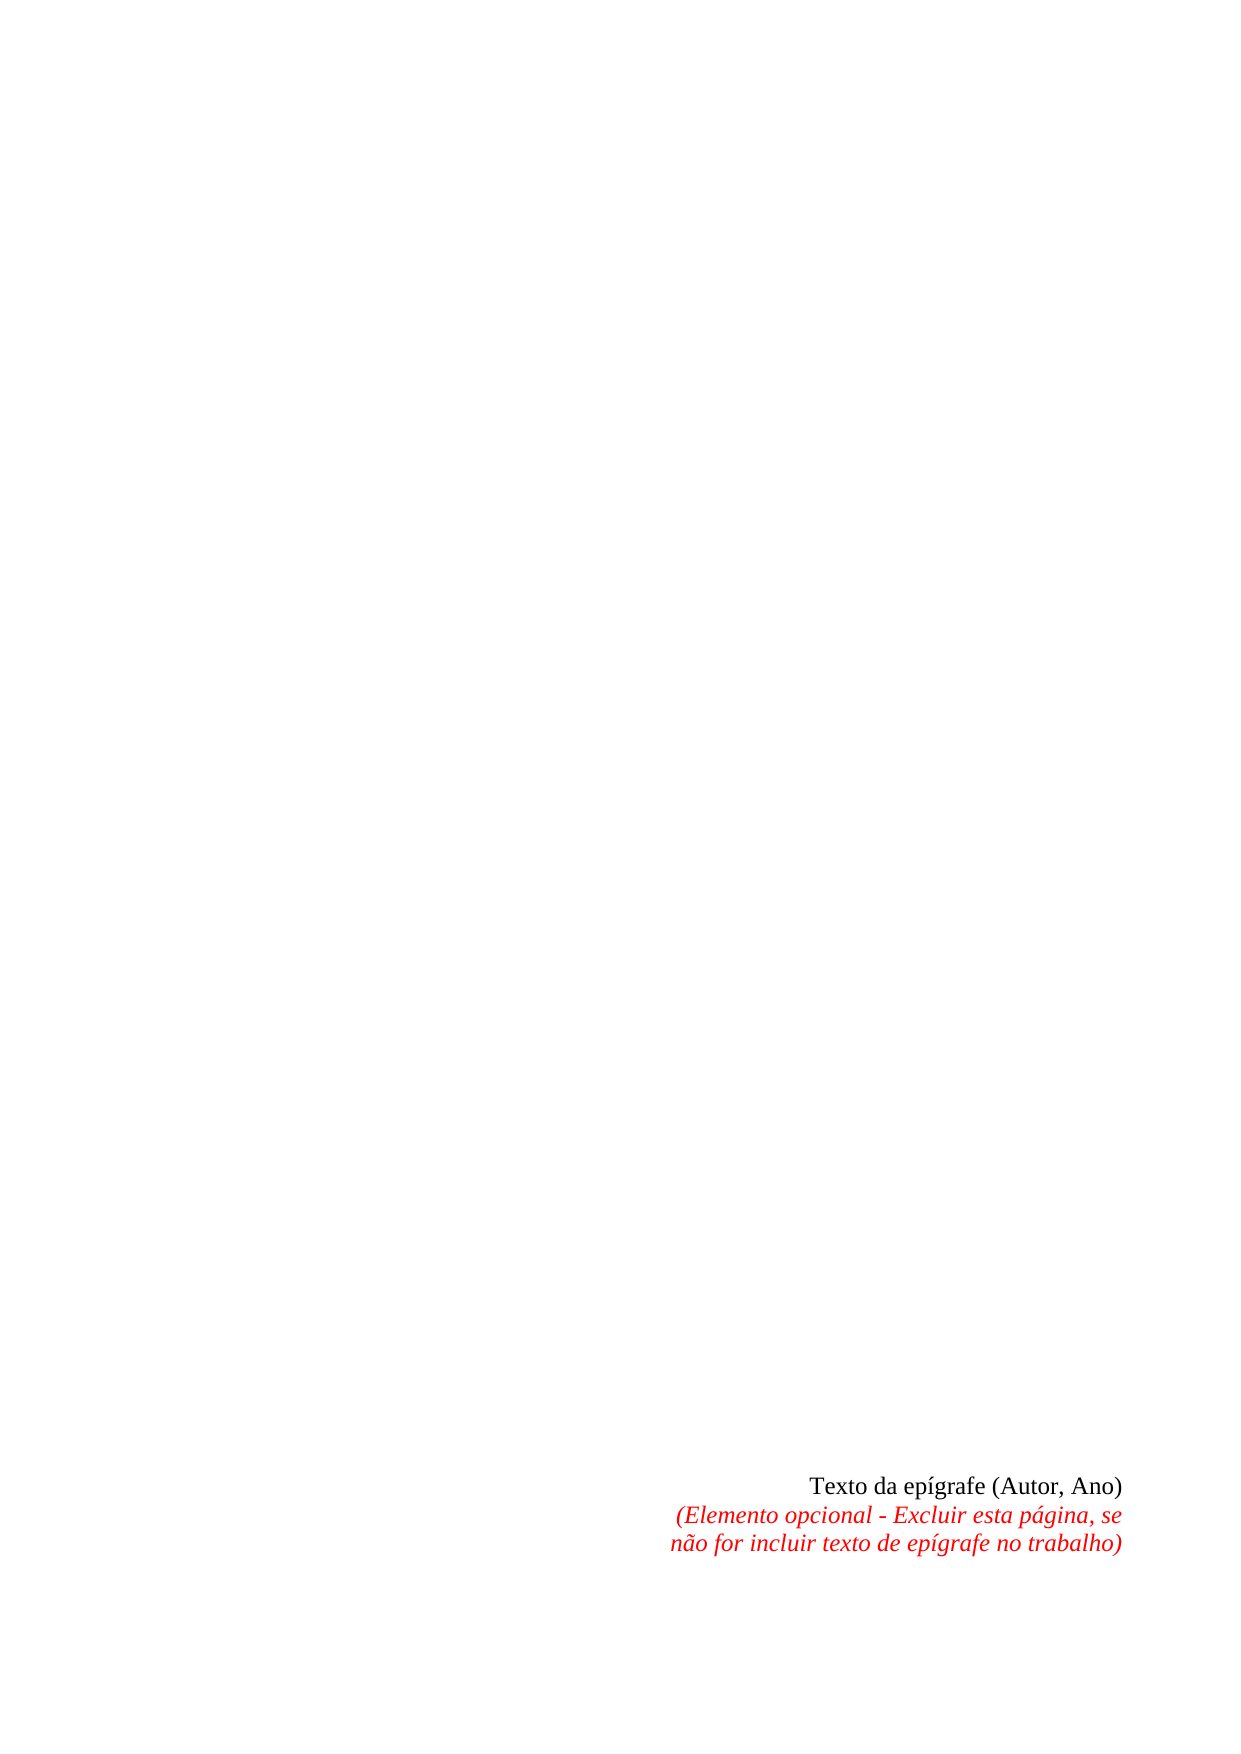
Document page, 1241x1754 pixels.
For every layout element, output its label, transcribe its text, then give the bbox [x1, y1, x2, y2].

text (Elemento opcional - Excluir esta página, se não for incluir texto de epígrafe no trabalho) [650, 1500, 1122, 1557]
text Texto da epígrafe (Autor, Ano) [650, 1471, 1122, 1500]
